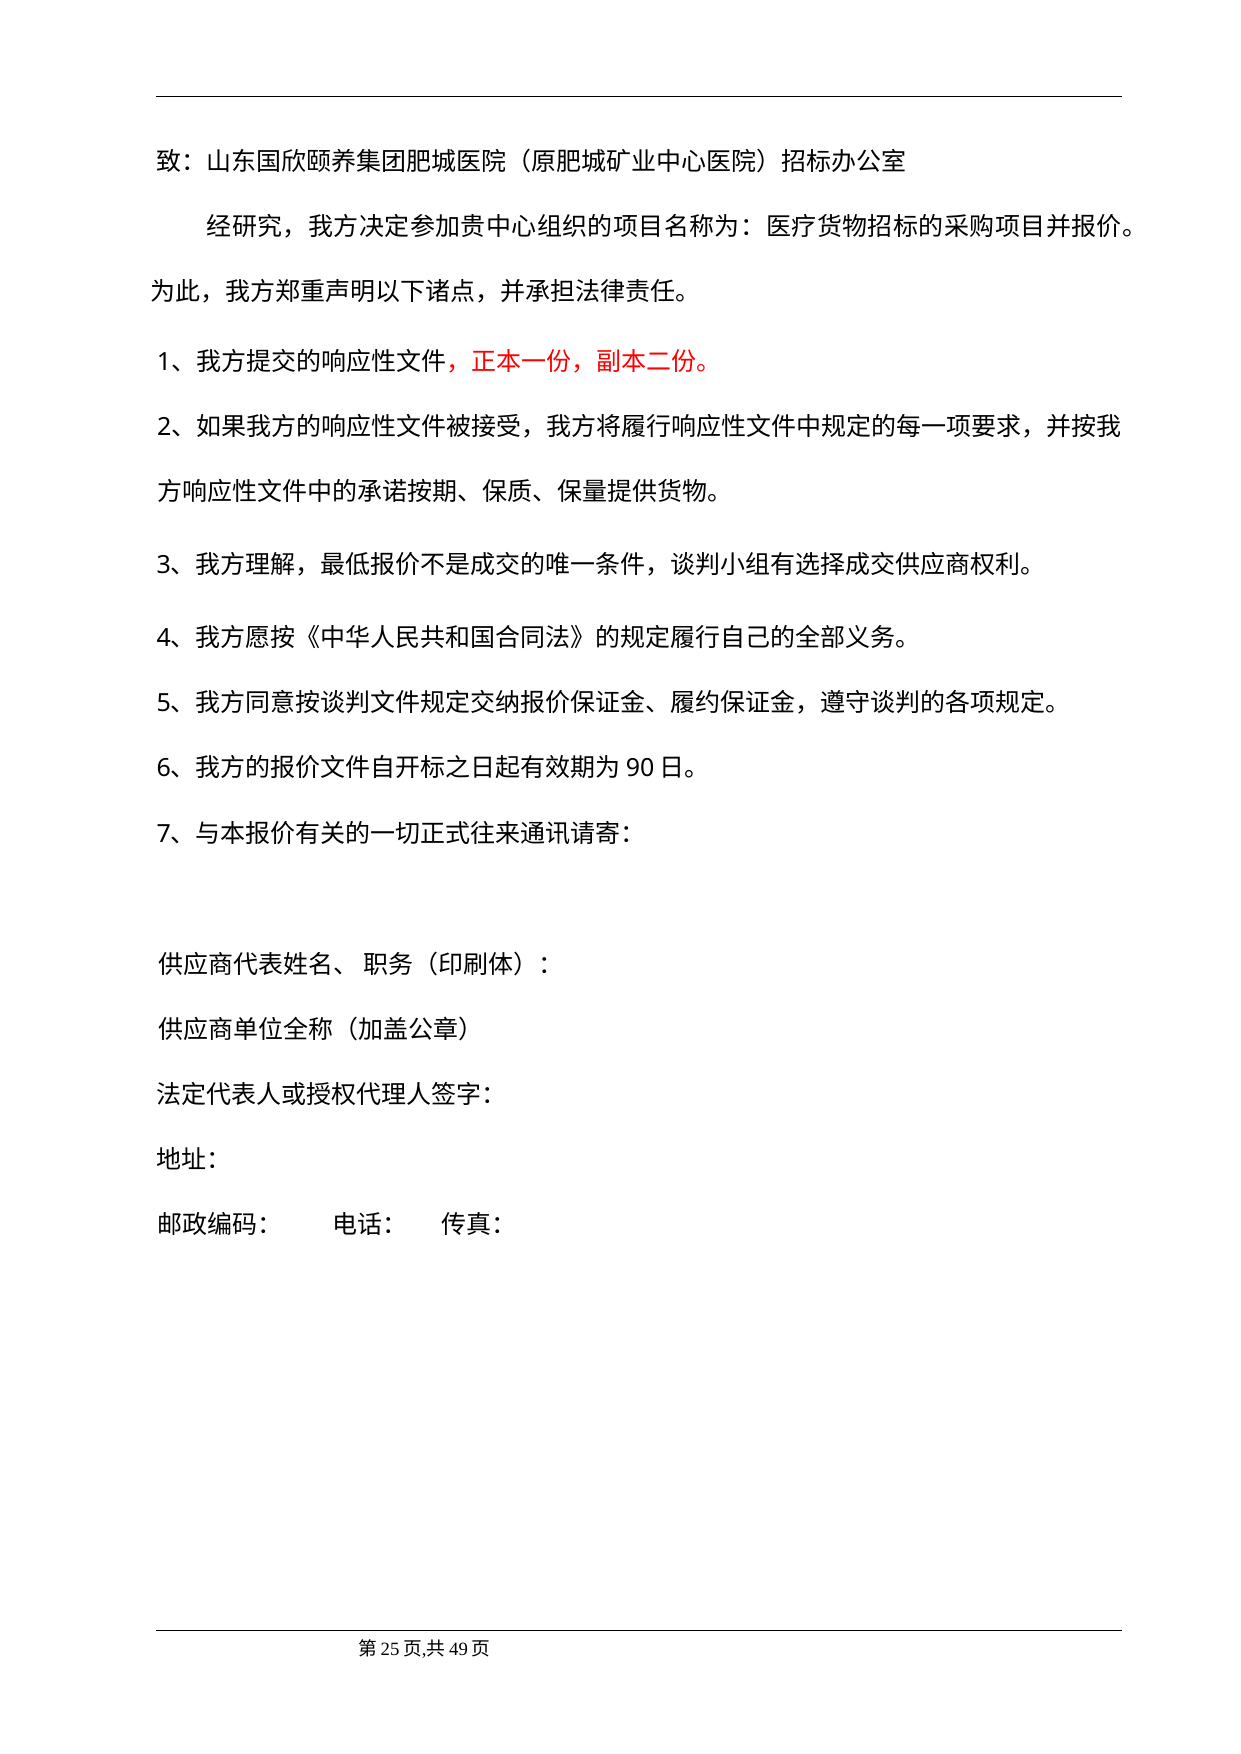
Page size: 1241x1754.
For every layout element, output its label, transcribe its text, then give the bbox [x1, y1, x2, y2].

text 5、我方同意按谈判文件规定交纳报价保证金、履约保证金，遵守谈判的各项规定。 [156, 668, 1122, 733]
text 3、我方理解，最低报价不是成交的唯一条件，谈判小组有选择成交供应商权利。 [156, 530, 1097, 595]
text 7、与本报价有关的一切正式往来通讯请寄： [156, 799, 1122, 864]
text 致：山东国欣颐养集团肥城医院（原肥城矿业中心医院）招标办公室 [156, 127, 1122, 192]
text 2、如果我方的响应性文件被接受，我方将履行响应性文件中规定的每一项要求，并按我方响应性文件中的承诺按期、保质、保量提供货物。 [157, 392, 1122, 522]
text 地址： [157, 1125, 1096, 1190]
text 6、我方的报价文件自开标之日起有效期为90日。 [156, 733, 1122, 798]
text 供应商单位全称（加盖公章） [158, 995, 1121, 1060]
text 供应商代表姓名、 职务（印刷体）： [158, 930, 1121, 995]
text 1、我方提交的响应性文件，正本一份，副本二份。 [157, 327, 1096, 392]
text 经研究，我方决定参加贵中心组织的项目名称为：医疗货物招标的采购项目并报价。为此，我方郑重声明以下诸点，并承担法律责任。 [150, 192, 1122, 322]
text 法定代表人或授权代理人签字： [157, 1060, 1096, 1125]
text 邮政编码： 电话： 传真： [157, 1190, 1097, 1255]
text 4、我方愿按《中华人民共和国合同法》的规定履行自己的全部义务。 [156, 603, 1097, 668]
